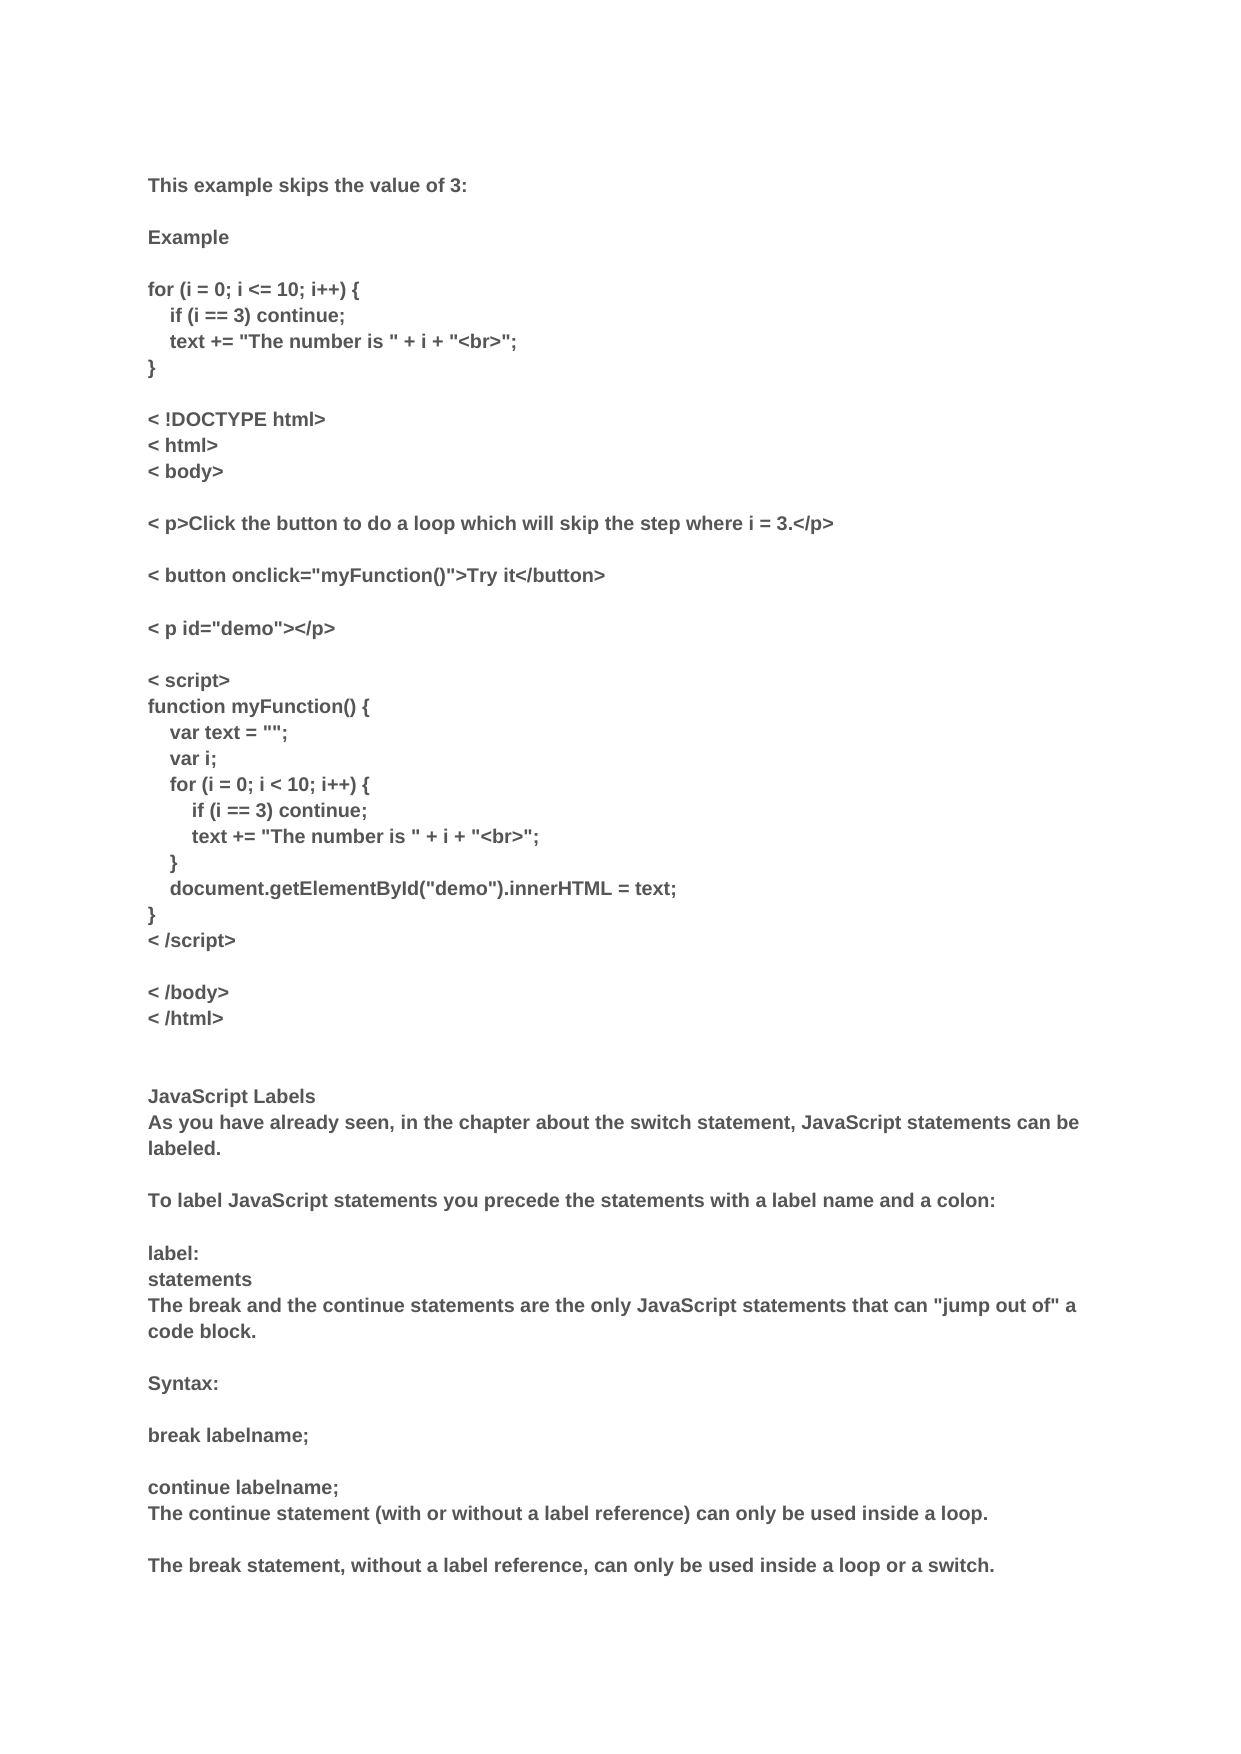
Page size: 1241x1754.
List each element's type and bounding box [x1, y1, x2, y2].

text [148, 148, 1093, 1603]
